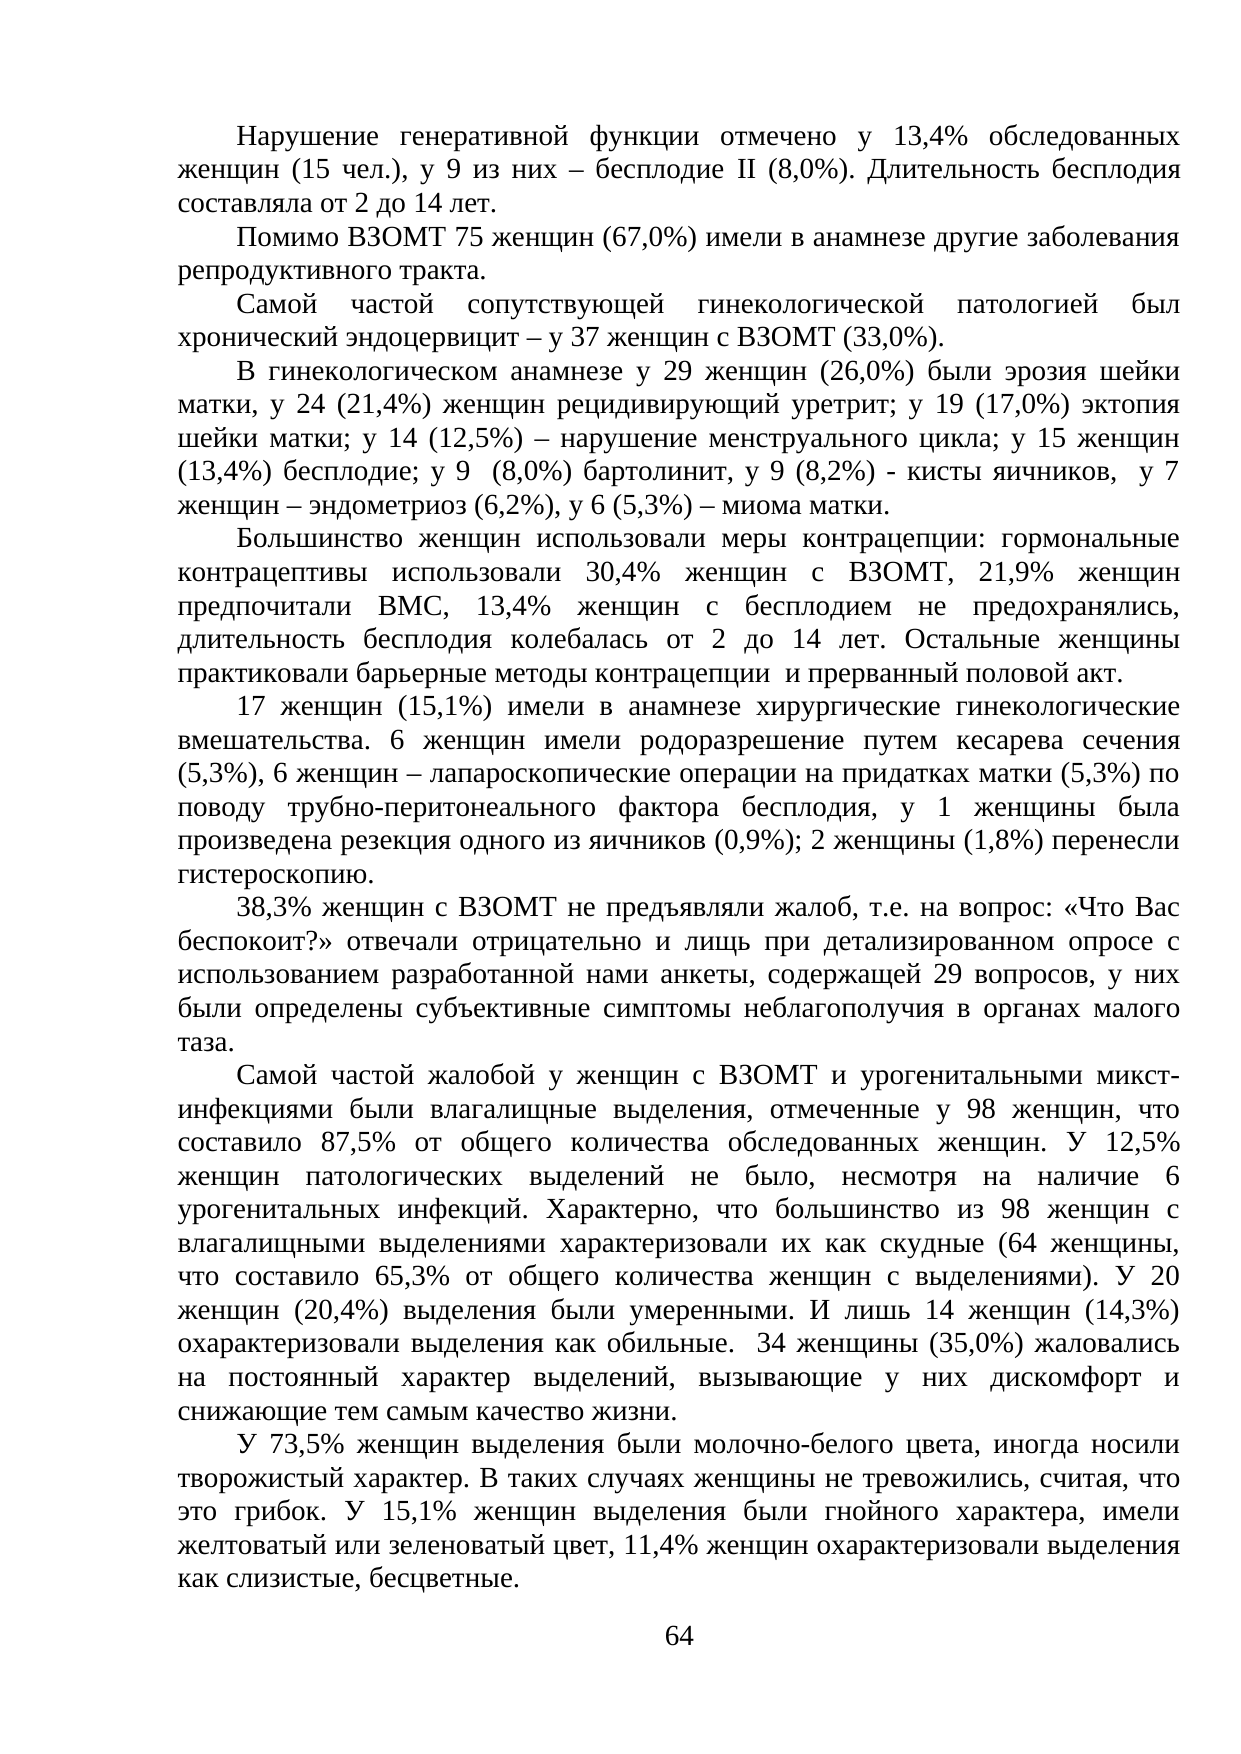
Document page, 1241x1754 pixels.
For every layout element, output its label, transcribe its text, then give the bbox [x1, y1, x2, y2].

list 38,3% женщин с ВЗОМТ не предъявляли жалоб, т.е. на вопрос: «Что Вас беспокоит?» отвечали отрицательно и лищь при детализированном опросе с использованием разработанной нами анкеты, содержащей 29 вопросов, у них были определены субъективные симптомы неблагополучия в органах малого таза. [177, 889, 1181, 1057]
list Большинство женщин использовали меры контрацепции: гормональные контрацептивы использовали 30,4% женщин с ВЗОМТ, 21,9% женщин предпочитали ВМС, 13,4% женщин с бесплодием не предохранялись, длительность бесплодия колебалась от 2 до 14 лет. Остальные женщины практиковали барьерные методы контрацепции и прерванный половой акт. [177, 521, 1181, 688]
list Самой частой жалобой у женщин с ВЗОМТ и урогенитальными микст-инфекциями были влагалищные выделения, отмеченные у 98 женщин, что составило 87,5% от общего количества обследованных женщин. У 12,5% женщин патологических выделений не было, несмотря на наличие 6 урогенитальных инфекций. Характерно, что большинство из 98 женщин с влагалищными выделениями характеризовали их как скудные (64 женщины, что составило 65,3% от общего количества женщин с выделениями). У 20 женщин (20,4%) выделения были умеренными. И лишь 14 женщин (14,3%) охарактеризовали выделения как обильные. 34 женщины (35,0%) жаловались на постоянный характер выделений, вызывающие у них дискомфорт и снижающие тем самым качество жизни. [177, 1057, 1181, 1426]
list Нарушение генеративной функции отмечено у 13,4% обследованных женщин (15 чел.), у 9 из них – бесплодие II (8,0%). Длительность бесплодия составляла от 2 до 14 лет. [177, 118, 1181, 219]
list Помимо ВЗОМТ 75 женщин (67,0%) имели в анамнезе другие заболевания репродуктивного тракта. [177, 219, 1181, 286]
list Самой частой сопутствующей гинекологической патологией был хронический эндоцервицит – у 37 женщин с ВЗОМТ (33,0%). [177, 286, 1181, 353]
list 17 женщин (15,1%) имели в анамнезе хирургические гинекологические вмешательства. 6 женщин имели родоразрешение путем кесарева сечения (5,3%), 6 женщин – лапароскопические операции на придатках матки (5,3%) по поводу трубно-перитонеального фактора бесплодия, у 1 женщины была произведена резекция одного из яичников (0,9%); 2 женщины (1,8%) перенесли гистероскопию. [177, 688, 1181, 889]
list У 73,5% женщин выделения были молочно-белого цвета, иногда носили творожистый характер. В таких случаях женщины не тревожились, считая, что это грибок. У 15,1% женщин выделения были гнойного характера, имели желтоватый или зеленоватый цвет, 11,4% женщин охарактеризовали выделения как слизистые, бесцветные. [177, 1426, 1181, 1594]
list В гинекологическом анамнезе у 29 женщин (26,0%) были эрозия шейки матки, у 24 (21,4%) женщин рецидивирующий уретрит; у 19 (17,0%) эктопия шейки матки; у 14 (12,5%) – нарушение менструального цикла; у 15 женщин (13,4%) бесплодие; у 9 (8,0%) бартолинит, у 9 (8,2%) - кисты яичников, у 7 женщин – эндометриоз (6,2%), у 6 (5,3%) – миома матки. [177, 353, 1181, 521]
